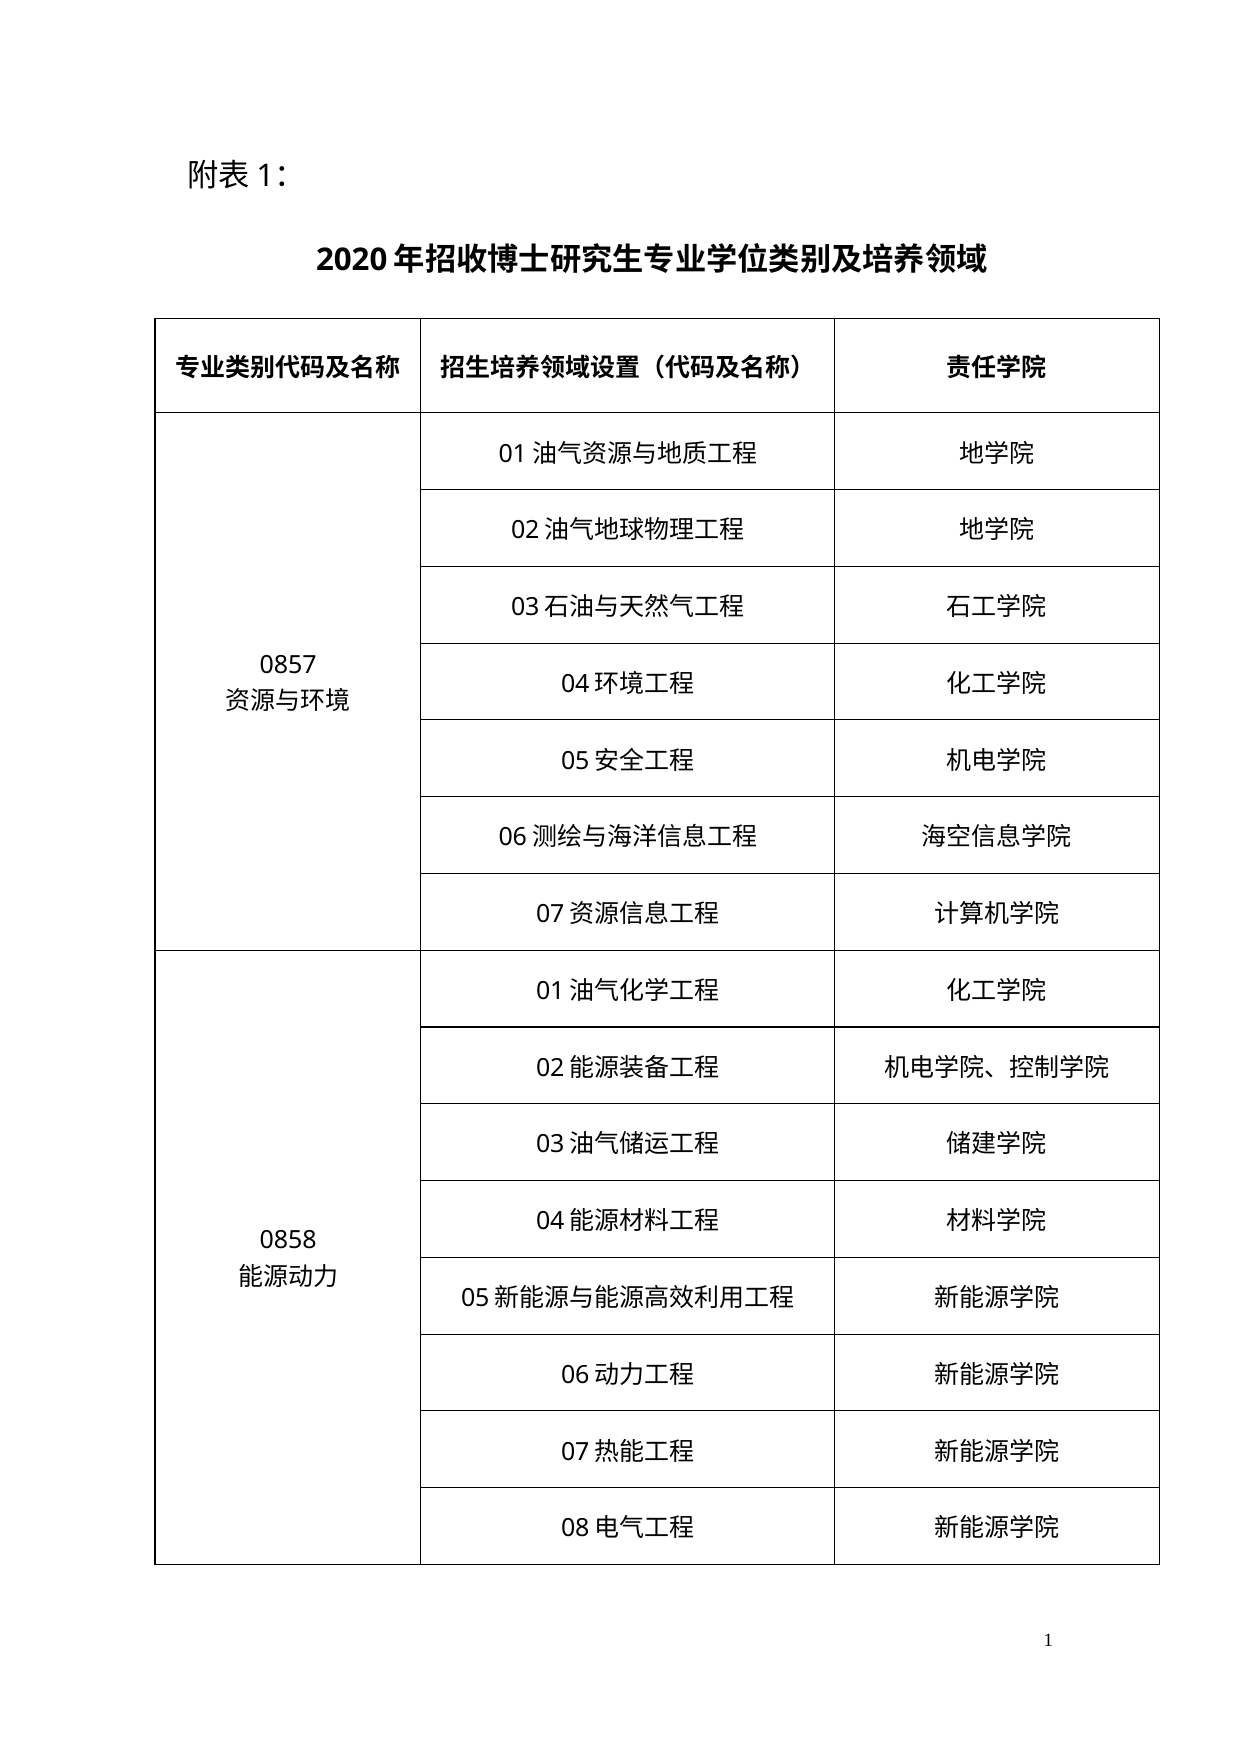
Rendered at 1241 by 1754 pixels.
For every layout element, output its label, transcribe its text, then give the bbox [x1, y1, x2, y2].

text 2020年招收博士研究生专业学位类别及培养领域 [187, 234, 1053, 279]
table_cell 06动力工程 [421, 1335, 834, 1410]
table_cell 石工学院 [835, 567, 1159, 643]
table_header 专业类别代码及名称 [156, 319, 420, 412]
table_header 招生培养领域设置（代码及名称） [421, 319, 834, 412]
table_cell 04能源材料工程 [421, 1181, 834, 1257]
table_cell 化工学院 [835, 951, 1159, 1026]
table_cell 05新能源与能源高效利用工程 [421, 1258, 834, 1333]
table_cell 06测绘与海洋信息工程 [421, 797, 834, 873]
table_cell 新能源学院 [835, 1335, 1159, 1410]
table_cell 材料学院 [835, 1181, 1159, 1257]
text 附表1： [187, 150, 1053, 195]
table_cell 05安全工程 [421, 720, 834, 796]
table_cell 04环境工程 [421, 644, 834, 719]
table_cell 新能源学院 [835, 1411, 1159, 1487]
table_cell 01油气资源与地质工程 [421, 413, 834, 489]
table_cell 03石油与天然气工程 [421, 567, 834, 643]
table_cell 0858 能源动力 [156, 951, 420, 1564]
table_cell 03油气储运工程 [421, 1104, 834, 1180]
table_cell 地学院 [835, 413, 1159, 489]
table_cell 02油气地球物理工程 [421, 490, 834, 566]
table_cell 新能源学院 [835, 1488, 1159, 1564]
table_cell 计算机学院 [835, 874, 1159, 950]
table_cell 机电学院 [835, 720, 1159, 796]
table_cell 08电气工程 [421, 1488, 834, 1564]
table_cell 化工学院 [835, 644, 1159, 719]
table_cell 海空信息学院 [835, 797, 1159, 873]
table_cell 07资源信息工程 [421, 874, 834, 950]
table_cell 0857 资源与环境 [156, 413, 420, 950]
table_cell 机电学院、控制学院 [835, 1028, 1159, 1103]
table_cell 地学院 [835, 490, 1159, 566]
table_cell 新能源学院 [835, 1258, 1159, 1333]
table_cell 02能源装备工程 [421, 1028, 834, 1103]
table_cell 01油气化学工程 [421, 951, 834, 1026]
table_cell 07热能工程 [421, 1411, 834, 1487]
table_cell 储建学院 [835, 1104, 1159, 1180]
table_header 责任学院 [835, 319, 1159, 412]
